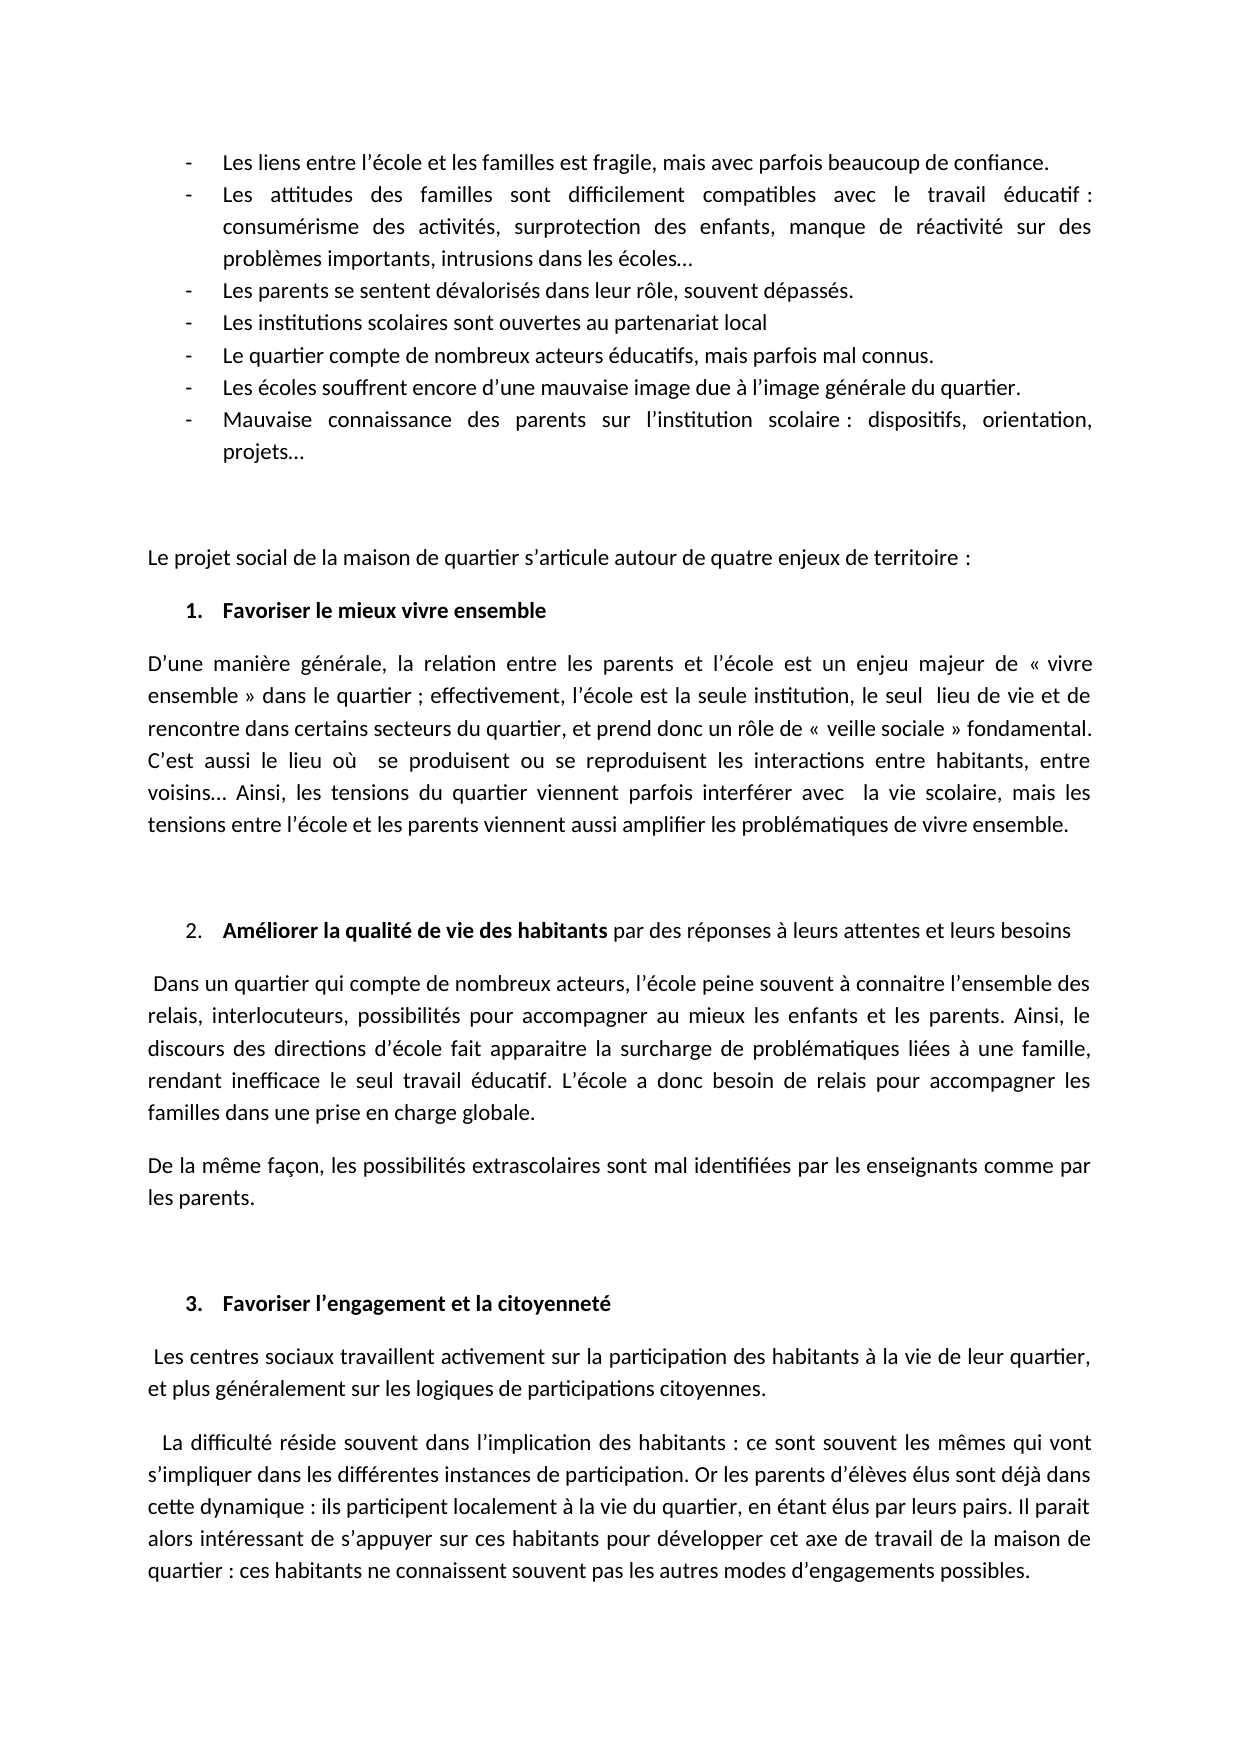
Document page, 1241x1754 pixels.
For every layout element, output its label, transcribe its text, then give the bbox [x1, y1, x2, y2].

text Les centres sociaux travaillent activement sur la participation des habitants à la vie de leur quartier, et plus généralement sur les logiques de participations citoyennes. [148, 1342, 1093, 1403]
list Les écoles souffrent encore d’une mauvaise image due à l’image générale du quartier. [185, 373, 1093, 401]
list Les liens entre l’école et les familles est fragile, mais avec parfois beaucoup de confiance. [185, 148, 1093, 176]
text La difficulté réside souvent dans l’implication des habitants : ce sont souvent les mêmes qui vont s’impliquer dans les différentes instances de participation. Or les parents d’élèves élus sont déjà dans cette dynamique : ils participent localement à la vie du quartier, en étant élus par leurs pairs. Il parait alors intéressant de s’appuyer sur ces habitants pour développer cet axe de travail de la maison de quartier : ces habitants ne connaissent souvent pas les autres modes d’engagements possibles. [148, 1428, 1093, 1584]
text Le projet social de la maison de quartier s’articule autour de quatre enjeux de territoire : [148, 543, 1093, 571]
list Mauvaise connaissance des parents sur l’institution scolaire : dispositifs, orientation, projets… [185, 405, 1093, 465]
list Favoriser l’engagement et la citoyenneté [185, 1289, 1093, 1317]
list Le quartier compte de nombreux acteurs éducatifs, mais parfois mal connus. [185, 341, 1093, 369]
list Améliorer la qualité de vie des habitants par des réponses à leurs attentes et leurs besoins [185, 916, 1093, 944]
list Les institutions scolaires sont ouvertes au partenariat local [185, 308, 1093, 337]
list Les parents se sentent dévalorisés dans leur rôle, souvent dépassés. [185, 276, 1093, 304]
text D’une manière générale, la relation entre les parents et l’école est un enjeu majeur de « vivre ensemble » dans le quartier ; effectivement, l’école est la seule institution, le seul lieu de vie et de rencontre dans certains secteurs du quartier, et prend donc un rôle de « veille sociale » fondamental. C’est aussi le lieu où se produisent ou se reproduisent les interactions entre habitants, entre voisins… Ainsi, les tensions du quartier viennent parfois interférer avec la vie scolaire, mais les tensions entre l’école et les parents viennent aussi amplifier les problématiques de vivre ensemble. [148, 649, 1093, 838]
list Favoriser le mieux vivre ensemble [185, 596, 1093, 624]
text De la même façon, les possibilités extrascolaires sont mal identifiées par les enseignants comme par les parents. [148, 1151, 1093, 1211]
list Les attitudes des familles sont difficilement compatibles avec le travail éducatif : consumérisme des activités, surprotection des enfants, manque de réactivité sur des problèmes importants, intrusions dans les écoles… [185, 180, 1093, 272]
text Dans un quartier qui compte de nombreux acteurs, l’école peine souvent à connaitre l’ensemble des relais, interlocuteurs, possibilités pour accompagner au mieux les enfants et les parents. Ainsi, le discours des directions d’école fait apparaitre la surcharge de problématiques liées à une famille, rendant inefficace le seul travail éducatif. L’école a donc besoin de relais pour accompagner les familles dans une prise en charge globale. [148, 969, 1093, 1126]
